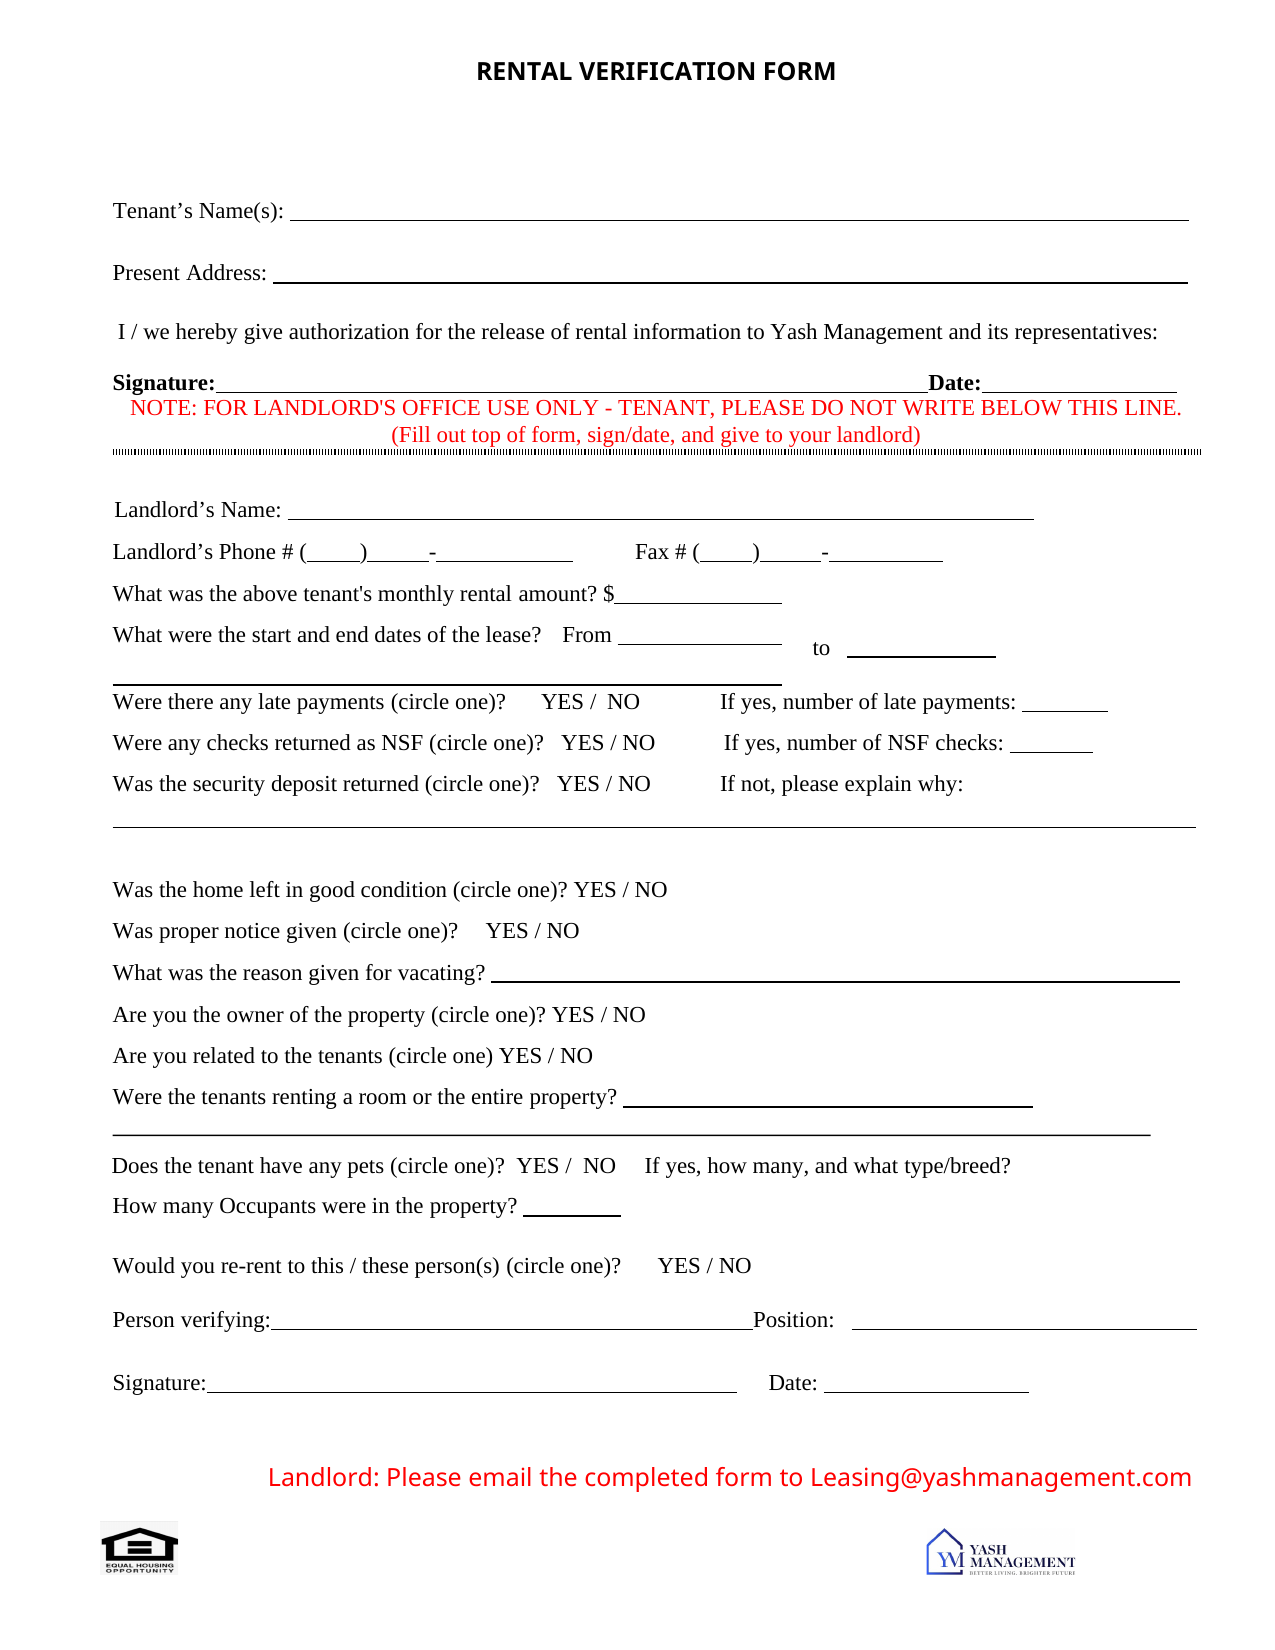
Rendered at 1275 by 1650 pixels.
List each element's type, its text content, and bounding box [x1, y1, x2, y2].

text How many Occupants were in the property? [112, 1193, 1208, 1219]
text What was the above tenant's monthly rental amount? $ What were the start and end dates of the lease? From [112, 580, 797, 688]
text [268, 1460, 1208, 1494]
text Were there any late payments (circle one)? YES / NO If yes, number of late payments: Were any checks returned as NSF (circle one)? YES / NO If yes, number of NSF checks: Was the security deposit returned (circle one)? YES / NO If not, please explain why: [112, 688, 1108, 796]
text I / we hereby give authorization for the release of rental information to Yash Management and its representatives: [112, 318, 1195, 344]
text Would you re‐rent to this / these person(s) (circle one)? YES / NO [112, 1252, 1208, 1278]
text Landlord’s Name: [112, 496, 1195, 522]
text Signature: Date: [112, 371, 1208, 395]
picture [926, 1528, 1075, 1575]
text Were the tenants renting a room or the entire property? [112, 1082, 1208, 1110]
text Present Address: [112, 259, 1208, 286]
text Signature: Date: [112, 1369, 1208, 1396]
text Does the tenant have any pets (circle one)? YES / NO If yes, how many, and what type/breed? [100, 1126, 1208, 1178]
text Was the home left in good condition (circle one)? YES / NO Was proper notice given (circle one)? YES / NO [112, 876, 671, 943]
picture [100, 1521, 179, 1575]
text to [812, 634, 1208, 660]
text NOTE: FOR LANDLORD'S OFFICE USE ONLY ‐ TENANT, PLEASE DO NOT WRITE BELOW THIS LINE. [111, 395, 1201, 421]
text Are you the owner of the property (circle one)? YES / NO Are you related to the tenants (circle one) YES / NO [112, 1001, 671, 1068]
text What was the reason given for vacating? [112, 958, 1208, 986]
text (Fill out top of form, sign/date, and give to your landlord) [111, 421, 1201, 455]
text Landlord’s Phone # ( ) ‐ Fax # ( ) ‐ [112, 537, 1208, 565]
text Person verifying: Position: [112, 1306, 1208, 1332]
text RENTAL VERIFICATION FORM [111, 49, 1201, 88]
text Tenant’s Name(s): [100, 197, 1201, 224]
